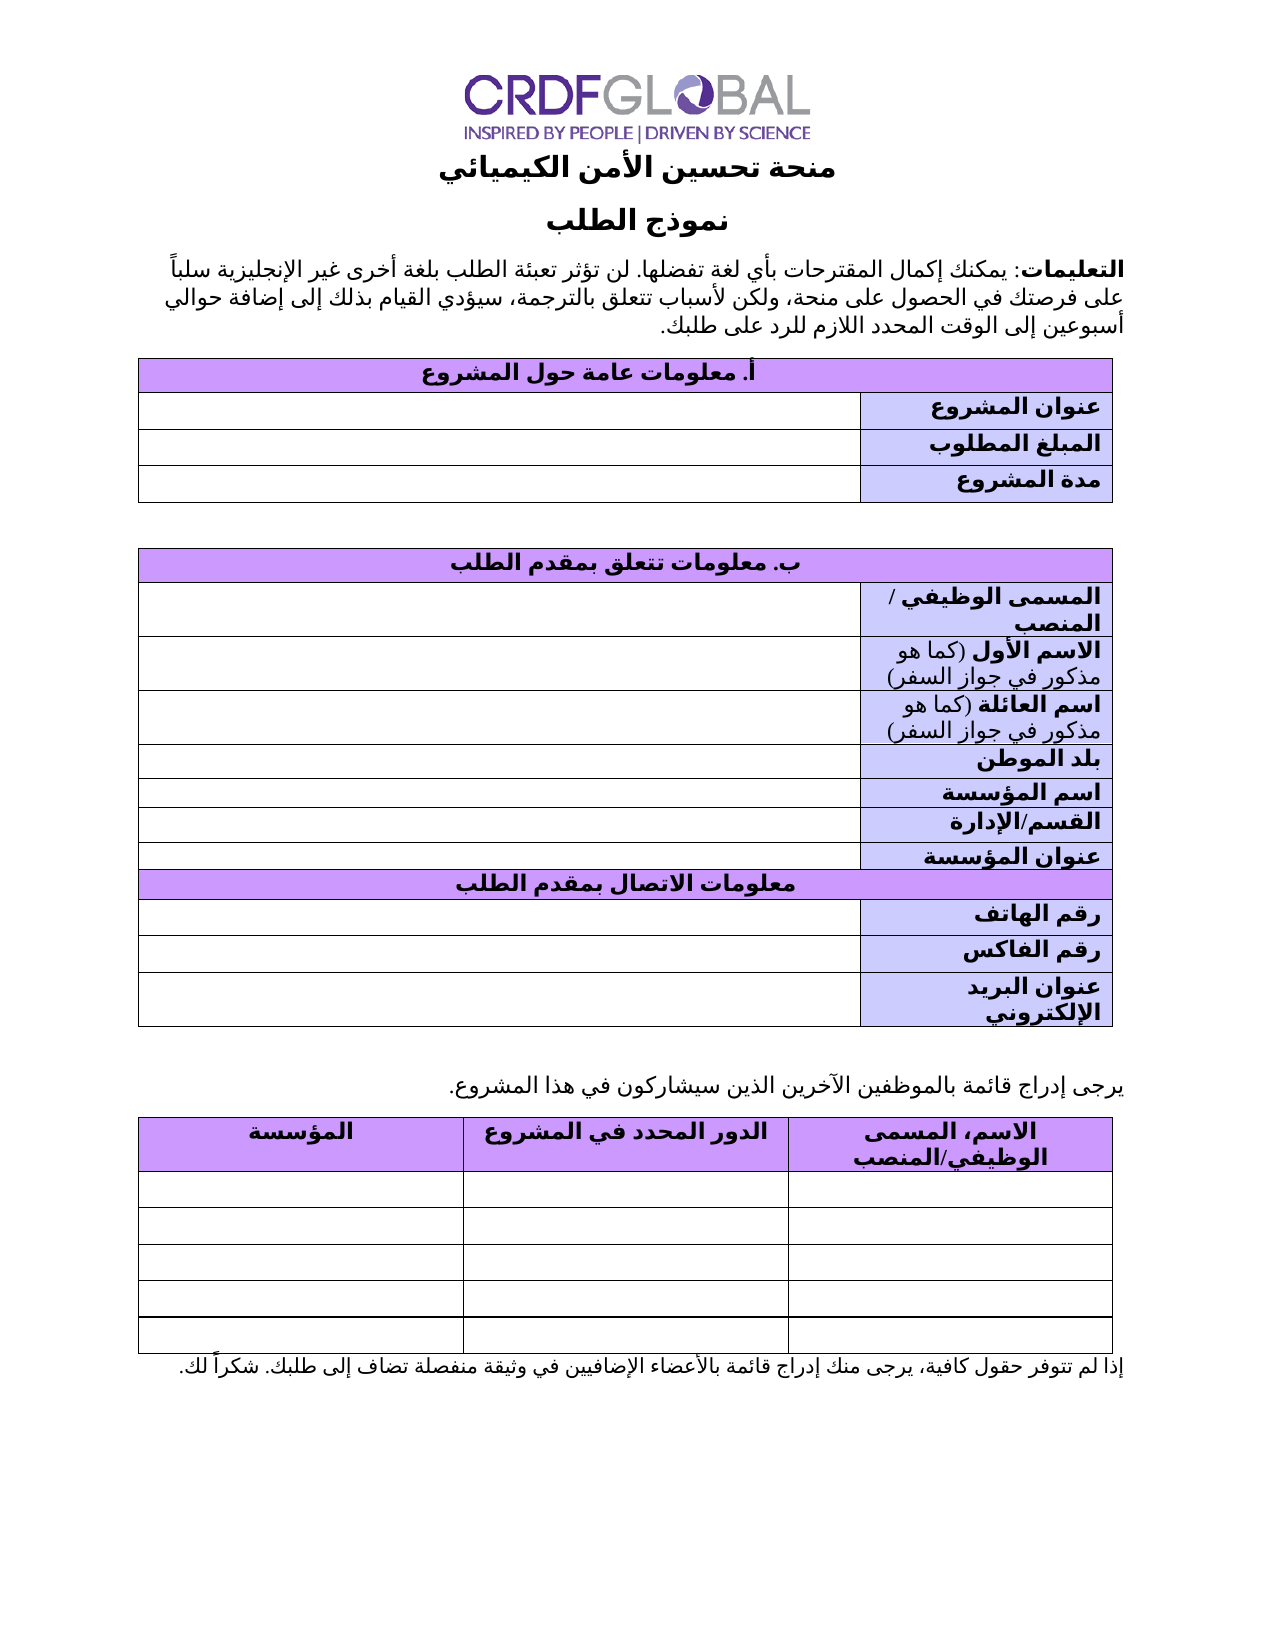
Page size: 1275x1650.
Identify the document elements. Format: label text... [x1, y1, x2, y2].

table_header المؤسسة [139, 1118, 463, 1171]
table_cell [139, 1208, 463, 1243]
table_cell [464, 1281, 788, 1316]
table_cell عنوان البريد الإلكتروني [861, 973, 1112, 1026]
text منحة تحسين الأمن الكيميائي [150, 150, 1125, 183]
table_cell [139, 691, 860, 743]
table_cell اسم العائلة (كما هو مذكور في جواز السفر) [861, 691, 1112, 743]
table_cell [464, 1172, 788, 1207]
table_header الاسم، المسمى الوظيفي/المنصب [789, 1118, 1112, 1171]
table_cell [139, 900, 860, 935]
table_cell معلومات الاتصال بمقدم الطلب [139, 870, 1112, 899]
table_cell بلد الموطن [861, 745, 1112, 778]
table_cell مدة المشروع [861, 466, 1112, 502]
table_cell [139, 1318, 463, 1353]
table_cell [464, 1245, 788, 1280]
table_cell عنوان المشروع [861, 393, 1112, 429]
table_cell [139, 843, 860, 869]
table_cell [139, 779, 860, 807]
table_cell [139, 637, 860, 690]
table_cell [464, 1208, 788, 1243]
table_cell [139, 745, 860, 778]
table_cell رقم الفاكس [861, 936, 1112, 972]
table_cell عنوان المؤسسة [861, 843, 1112, 869]
table_cell [789, 1281, 1112, 1316]
table_cell [789, 1208, 1112, 1243]
table_cell [789, 1245, 1112, 1280]
table_cell [139, 1172, 463, 1207]
text يرجى إدراج قائمة بالموظفين الآخرين الذين سيشاركون في هذا المشروع. [150, 1072, 1125, 1098]
table_cell [789, 1172, 1112, 1207]
table_header الدور المحدد في المشروع [464, 1118, 788, 1171]
table_header ب. معلومات تتعلق بمقدم الطلب [139, 549, 1112, 582]
picture [464, 75, 811, 144]
table_cell [139, 1245, 463, 1280]
table_cell اسم المؤسسة [861, 779, 1112, 807]
table_cell [139, 973, 860, 1026]
table_cell [139, 1281, 463, 1316]
table_cell المسمى الوظيفي / المنصب [861, 583, 1112, 636]
text إذا لم تتوفر حقول كافية، يرجى منك إدراج قائمة بالأعضاء الإضافيين في وثيقة منفصلة تضاف إلى طلبك. شكراً لك. [150, 1354, 1125, 1378]
table_cell رقم الهاتف [861, 900, 1112, 935]
table_cell [139, 808, 860, 842]
table_header أ. معلومات عامة حول المشروع [139, 359, 1112, 392]
table_cell [139, 583, 860, 636]
table_cell القسم/الإدارة [861, 808, 1112, 842]
table_cell [139, 466, 860, 502]
table_cell الاسم الأول (كما هو مذكور في جواز السفر) [861, 637, 1112, 690]
table_cell [464, 1318, 788, 1353]
table_cell [139, 393, 860, 429]
table_cell [789, 1318, 1112, 1353]
table_cell [139, 430, 860, 465]
table_cell المبلغ المطلوب [861, 430, 1112, 465]
text نموذج الطلب [150, 203, 1125, 236]
text التعليمات: يمكنك إكمال المقترحات بأي لغة تفضلها. لن تؤثر تعبئة الطلب بلغة أخرى غير الإنجليزية سلباً على فرصتك في الحصول على منحة، ولكن لأسباب تتعلق بالترجمة، سيؤدي القيام بذلك إلى إضافة حوالي أسبوعين إلى الوقت المحدد اللازم للرد على طلبك. [150, 256, 1125, 339]
table_cell [139, 936, 860, 972]
